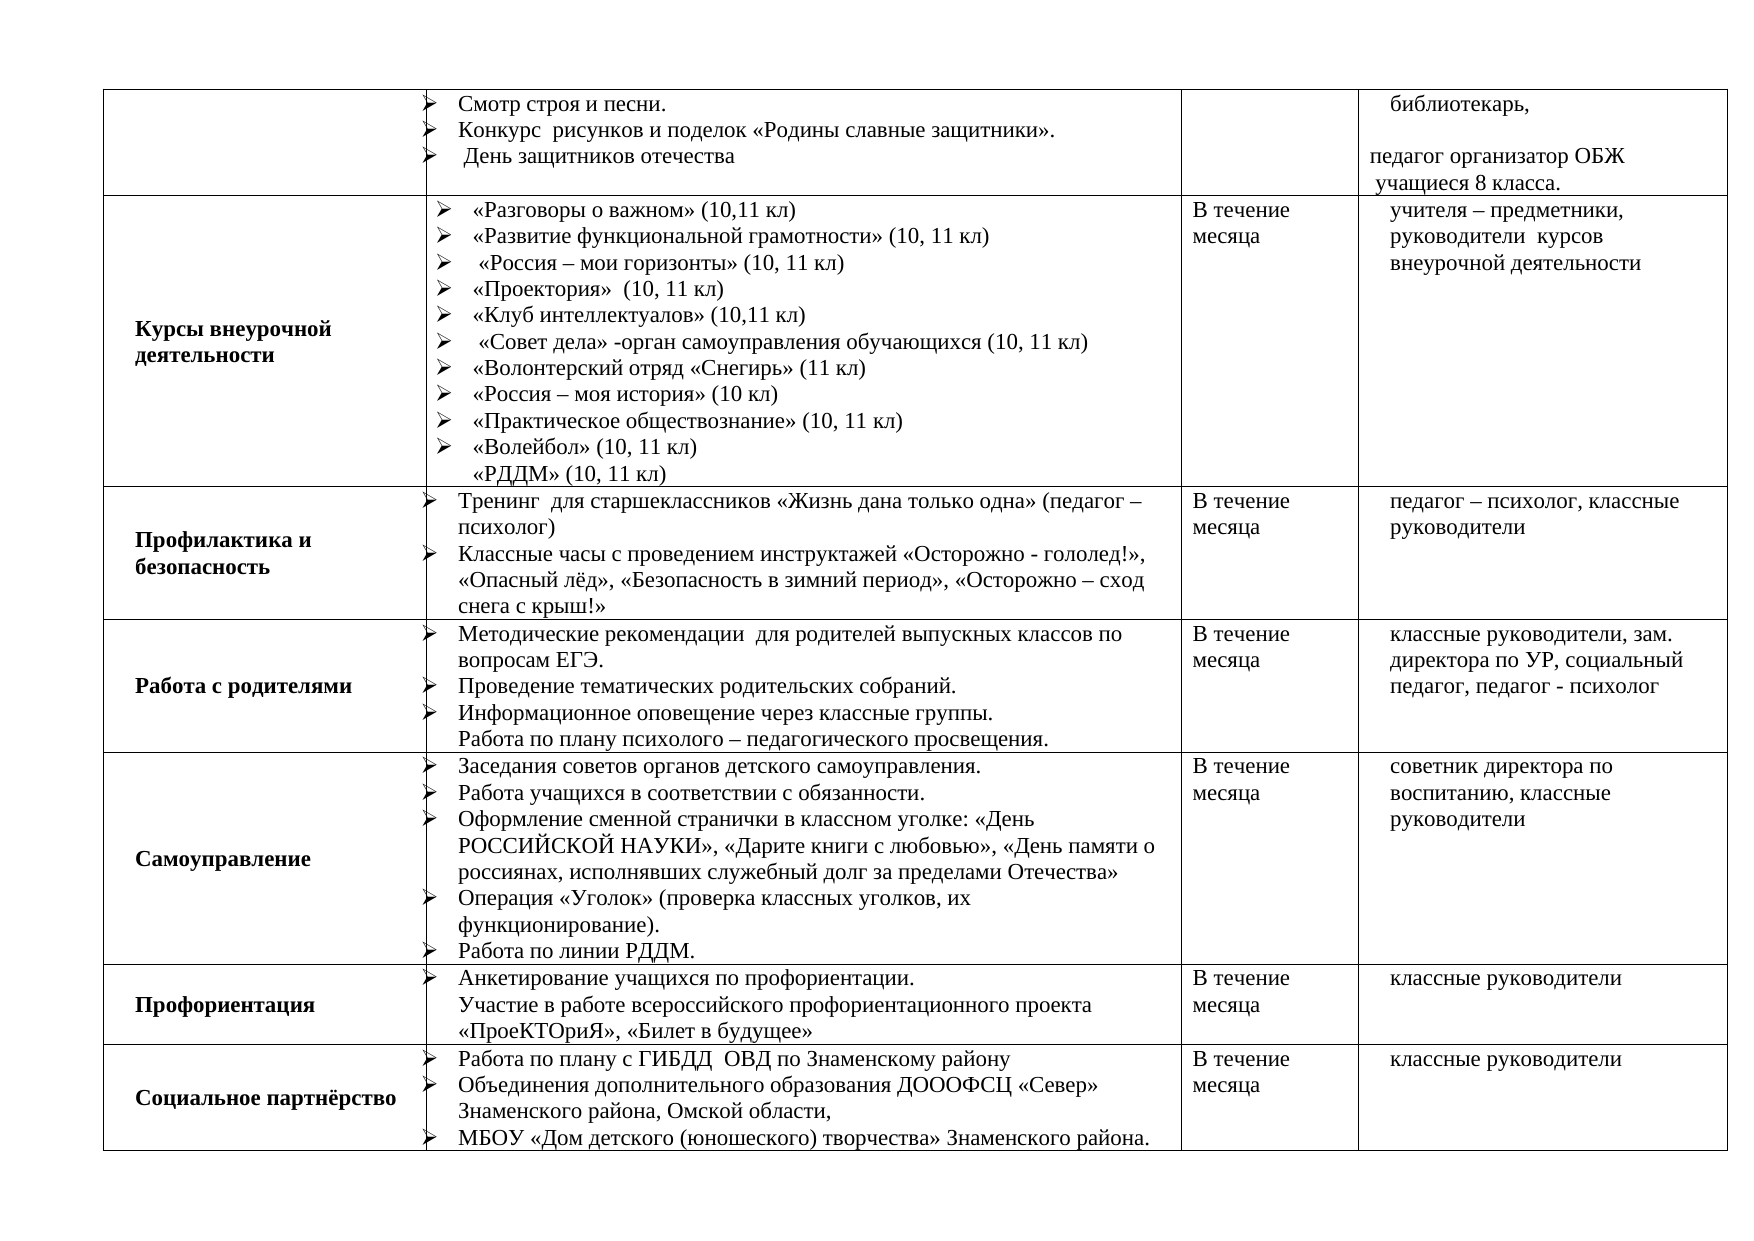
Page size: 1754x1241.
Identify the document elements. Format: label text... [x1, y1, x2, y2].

table_cell Социальное партнёрство [104, 1045, 426, 1150]
table_cell классные руководители [1359, 1045, 1727, 1150]
table_cell В течение месяца [1182, 965, 1358, 1043]
table_cell Анкетирование учащихся по профориентации. Участие в работе всероссийского профориентационного проекта «ПроеКТОриЯ», «Билет в будущее» [427, 965, 1181, 1043]
table_cell Курсы внеурочной деятельности [104, 196, 426, 486]
table_cell В течение месяца [1182, 753, 1358, 963]
table_cell педагог – психолог, классные руководители [1359, 487, 1727, 619]
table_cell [427, 90, 1181, 195]
table_cell Заседания советов органов детского самоуправления. Работа учащихся в соответствии с обязанности. Оформление сменной странички в классном уголке: «День РОССИЙСКОЙ НАУКИ», «Дарите книги с любовью», «День памяти о россиянах, исполнявших служебный долг за пределами Отечества» Операция «Уголок» (проверка классных уголков, их функционирование). Работа по линии РДДМ. [427, 753, 1181, 963]
table_cell В течение месяца [1182, 1045, 1358, 1150]
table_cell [1359, 90, 1727, 195]
table_cell В течение месяца [1182, 487, 1358, 619]
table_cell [1182, 90, 1358, 195]
table_cell «Разговоры о важном» (10,11 кл) «Развитие функциональной грамотности» (10, 11 кл) «Россия – мои горизонты» (10, 11 кл) «Проектория» (10, 11 кл) «Клуб интеллектуалов» (10,11 кл) «Совет дела» -орган самоуправления обучающихся (10, 11 кл) «Волонтерский отряд «Снегирь» (11 кл) «Россия – моя история» (10 кл) «Практическое обществознание» (10, 11 кл) «Волейбол» (10, 11 кл) «РДДМ» (10, 11 кл) [427, 196, 1181, 486]
table_cell советник директора по воспитанию, классные руководители [1359, 753, 1727, 963]
table_cell Самоуправление [104, 753, 426, 963]
table_cell Методические рекомендации для родителей выпускных классов по вопросам ЕГЭ. Проведение тематических родительских собраний. Информационное оповещение через классные группы. Работа по плану психолого – педагогического просвещения. [427, 620, 1181, 752]
table_cell В течение месяца [1182, 196, 1358, 486]
table_cell Работа с родителями [104, 620, 426, 752]
table_cell классные руководители, зам. директора по УР, социальный педагог, педагог - психолог [1359, 620, 1727, 752]
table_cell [104, 90, 426, 195]
table_cell Профилактика и безопасность [104, 487, 426, 619]
table_cell Тренинг для старшеклассников «Жизнь дана только одна» (педагог – психолог) Классные часы с проведением инструктажей «Осторожно - гололед!», «Опасный лёд», «Безопасность в зимний период», «Осторожно – сход снега с крыш!» [427, 487, 1181, 619]
table_cell Работа по плану с ГИБДД ОВД по Знаменскому району Объединения дополнительного образования ДОООФСЦ «Север» Знаменского района, Омской области, МБОУ «Дом детского (юношеского) творчества» Знаменского района. [427, 1045, 1181, 1150]
table_cell Профориентация [104, 965, 426, 1043]
table_cell учителя – предметники, руководители курсов внеурочной деятельности [1359, 196, 1727, 486]
table_cell В течение месяца [1182, 620, 1358, 752]
table_cell классные руководители [1359, 965, 1727, 1043]
